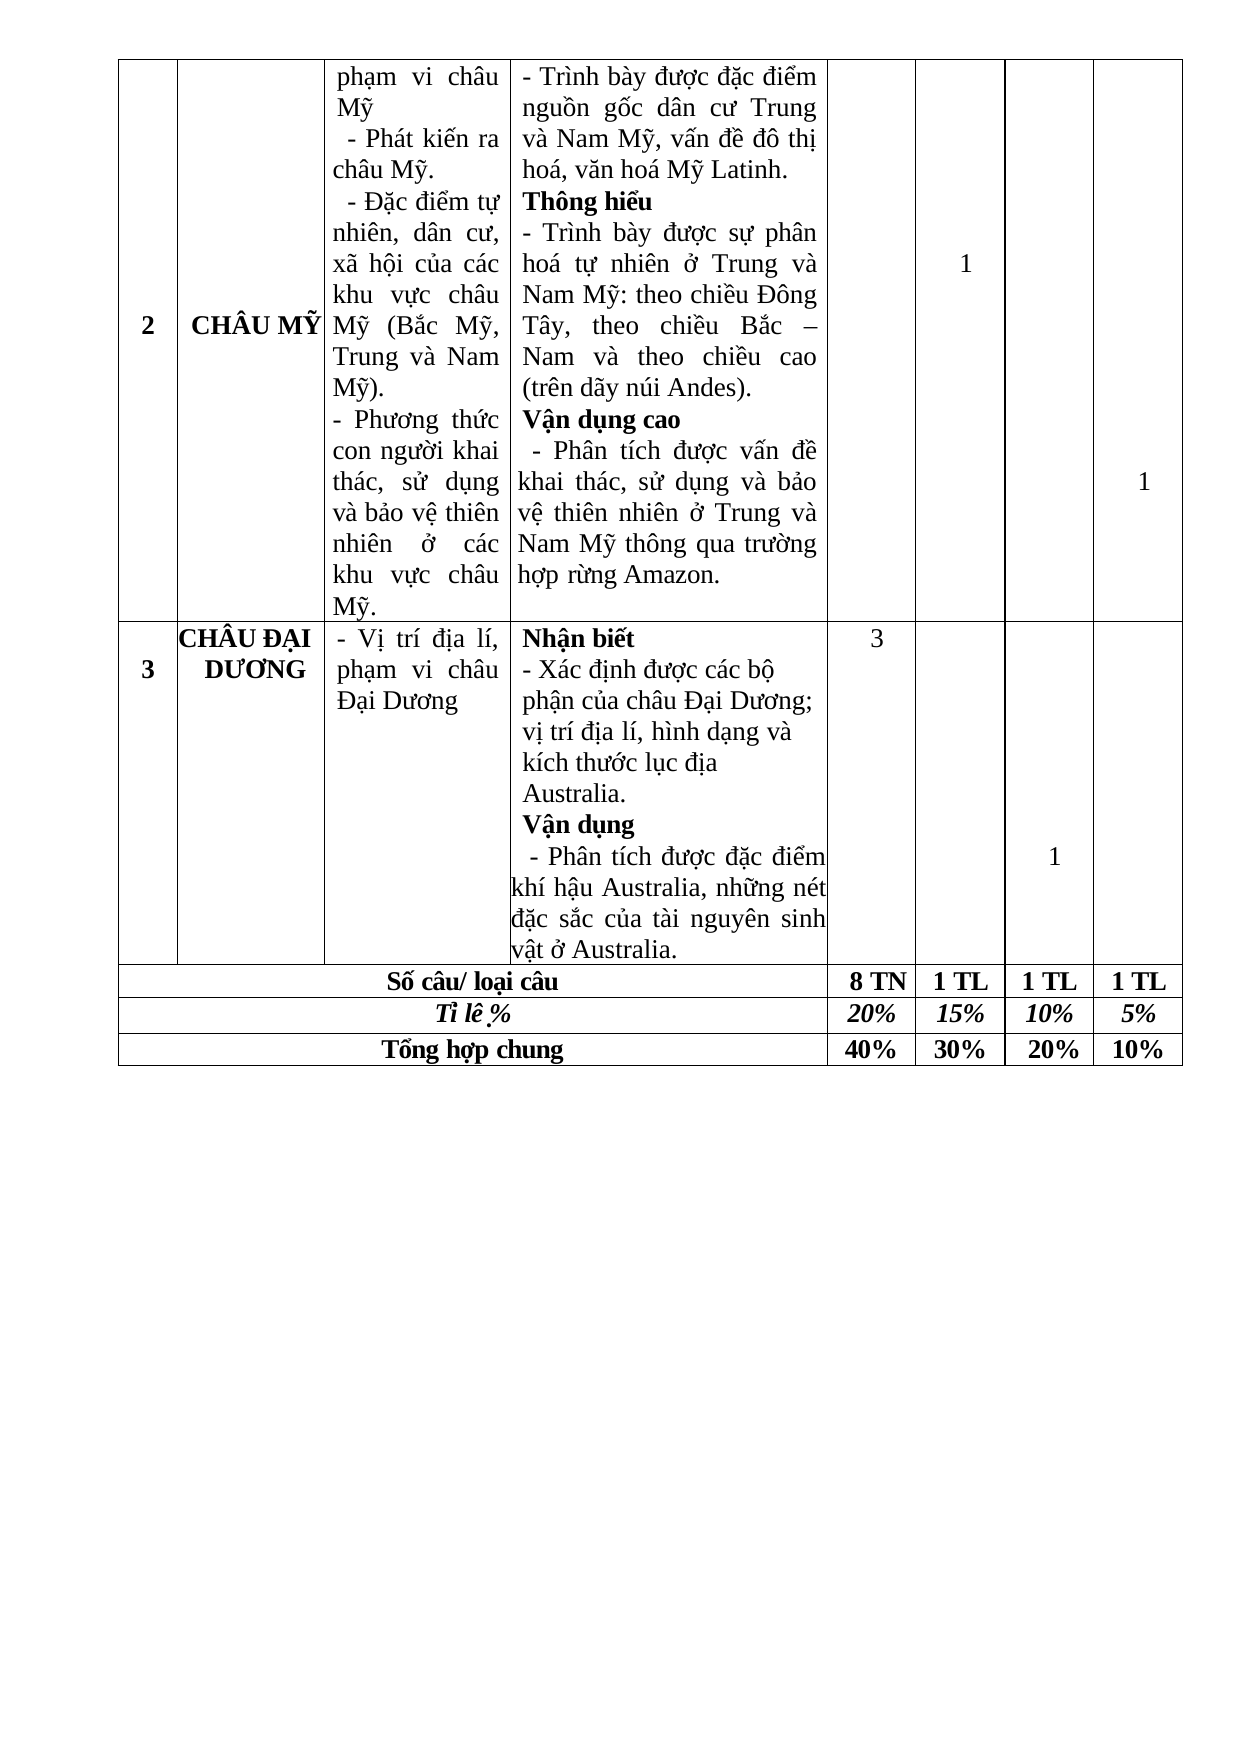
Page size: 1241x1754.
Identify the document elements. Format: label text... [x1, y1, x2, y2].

table_cell [916, 622, 1004, 964]
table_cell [325, 60, 510, 621]
table_cell 1 [916, 60, 1004, 621]
table_cell 8 TN [828, 965, 915, 997]
table_cell Tổng hợp chung [119, 1034, 827, 1064]
table_cell 3 [119, 622, 177, 964]
table_cell 1 TL [1094, 965, 1182, 997]
table_cell 1 TL [1006, 965, 1093, 997]
table_cell [1094, 622, 1182, 964]
table_cell 5 [828, 60, 915, 621]
table_cell Số câu/ loại câu [119, 965, 827, 997]
table_cell 3 [828, 622, 915, 964]
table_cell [511, 60, 827, 621]
table_cell 30% [916, 1034, 1004, 1064]
table_cell 20% [828, 998, 915, 1032]
table_cell 20% [1006, 1034, 1093, 1064]
table_cell 10% [1006, 998, 1093, 1032]
table_cell - Vị trí địa lí, phạm vi châu Đại Dương [325, 622, 510, 964]
table_cell 15% [916, 998, 1004, 1032]
table_cell 1 [1006, 622, 1093, 964]
table_cell Tỉ lê ̣% [119, 998, 827, 1032]
table_cell 5% [1094, 998, 1182, 1032]
table_cell 40% [828, 1034, 915, 1064]
table_cell [1006, 60, 1093, 621]
table_cell 10% [1094, 1034, 1182, 1064]
table_cell 1 [1094, 60, 1182, 621]
table_cell Nhận biết - Xác định được các bộ phận của châu Đại Dương; vị trí địa lí, hình dạng và kích thước lục địa Australia. Vận dụng - Phân tích được đặc điểm khí hậu Australia, những nét đặc sắc của tài nguyên sinh vật ở Australia. [511, 622, 827, 964]
table_cell CHÂU ĐẠI DƯƠNG [178, 622, 324, 964]
table_cell 2 [119, 60, 177, 621]
table_cell 1 TL [916, 965, 1004, 997]
table_cell CHÂU MỸ [178, 60, 324, 621]
